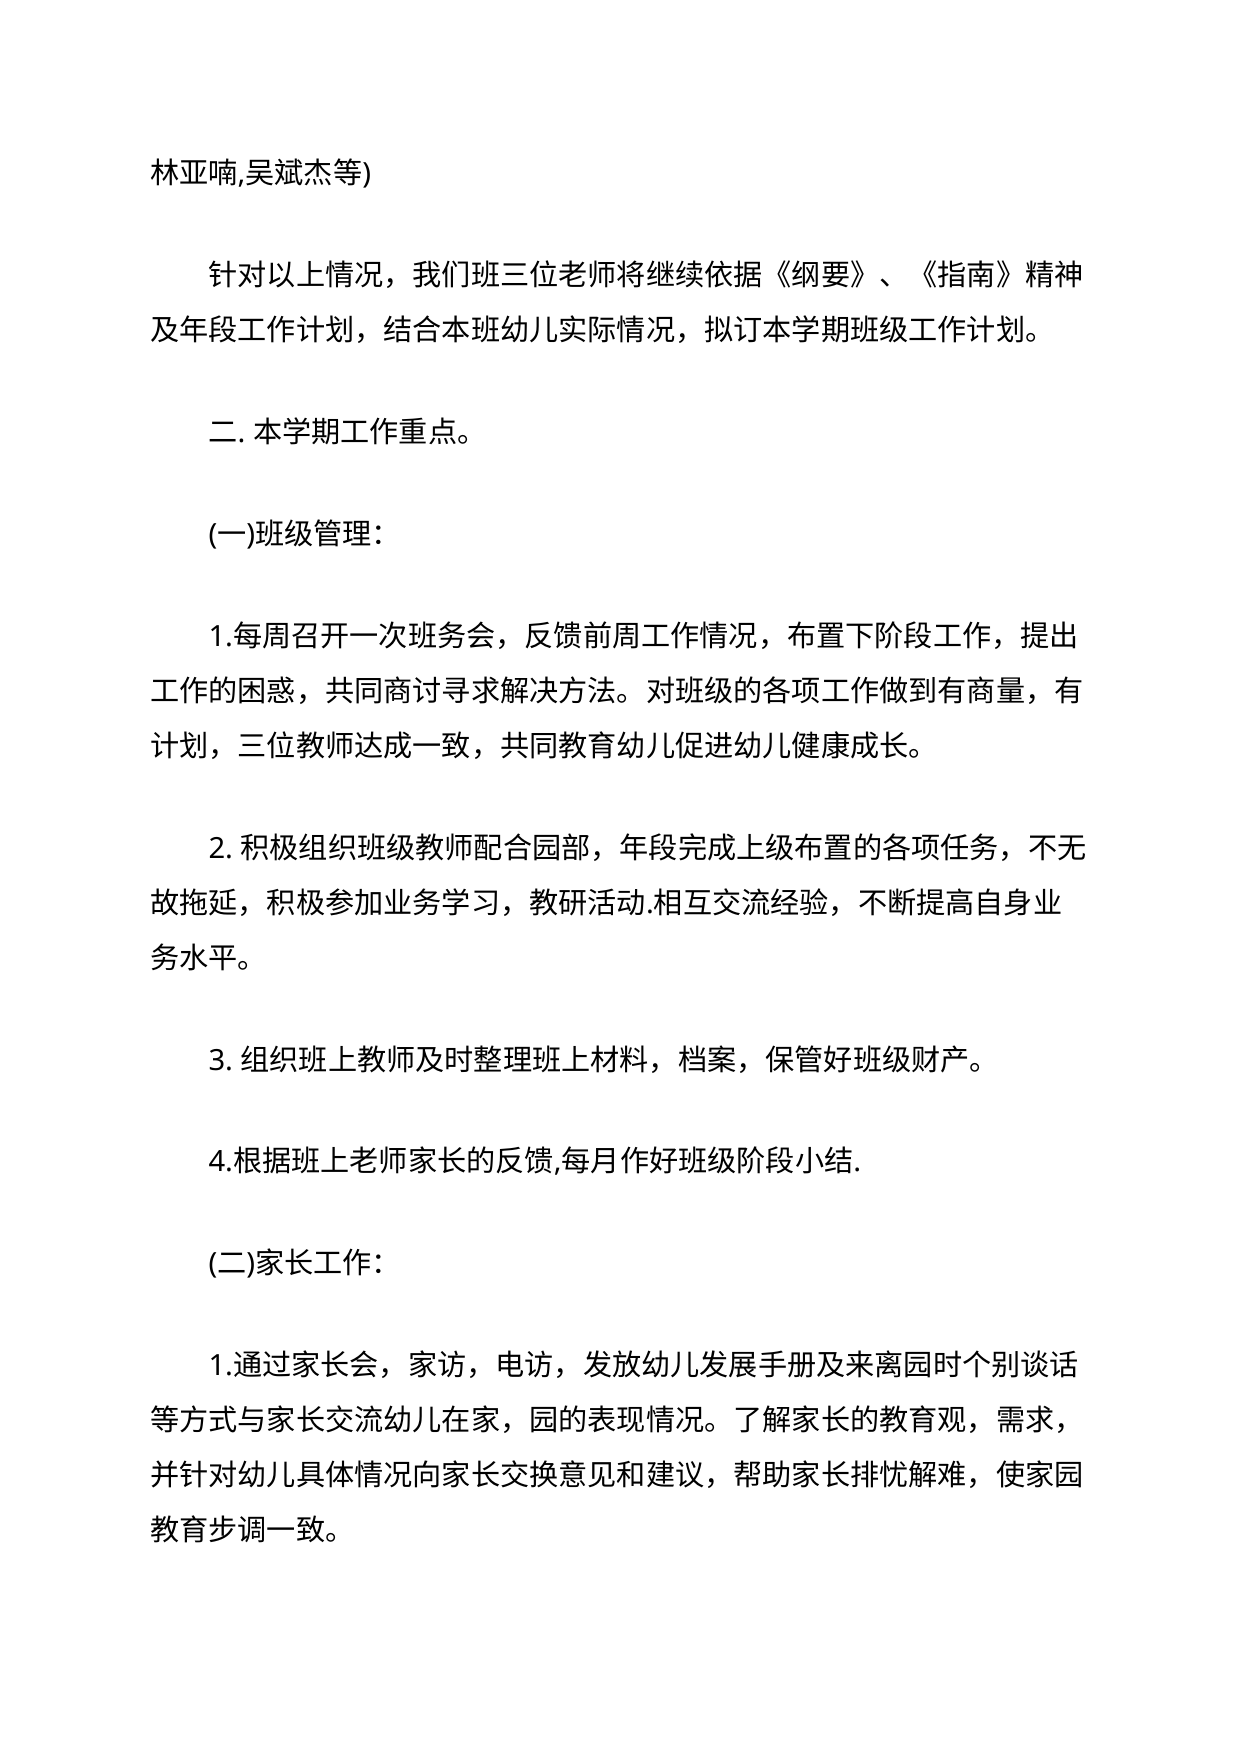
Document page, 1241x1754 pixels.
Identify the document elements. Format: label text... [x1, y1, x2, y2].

text 针对以上情况，我们班三位老师将继续依据《纲要》、《指南》精神及年段工作计划，结合本班幼儿实际情况，拟订本学期班级工作计划。 [150, 252, 1090, 349]
text 3. 组织班上教师及时整理班上材料，档案，保管好班级财产。 [150, 1036, 1090, 1078]
text 二. 本学期工作重点。 [150, 409, 1090, 451]
text 1.每周召开一次班务会，反馈前周工作情况，布置下阶段工作，提出工作的困惑，共同商讨寻求解决方法。对班级的各项工作做到有商量，有计划，三位教师达成一致，共同教育幼儿促进幼儿健康成长。 [150, 613, 1090, 765]
text 1.通过家长会，家访，电访，发放幼儿发展手册及来离园时个别谈话等方式与家长交流幼儿在家，园的表现情况。了解家长的教育观，需求，并针对幼儿具体情况向家长交换意见和建议，帮助家长排忧解难，使家园教育步调一致。 [150, 1342, 1090, 1549]
text (二)家长工作： [150, 1240, 1090, 1282]
text 2. 积极组织班级教师配合园部，年段完成上级布置的各项任务，不无故拖延，积极参加业务学习，教研活动.相互交流经验，不断提高自身业务水平。 [150, 824, 1090, 977]
text (一)班级管理： [150, 511, 1090, 553]
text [150, 150, 1090, 192]
text 4.根据班上老师家长的反馈,每月作好班级阶段小结. [150, 1138, 1090, 1180]
